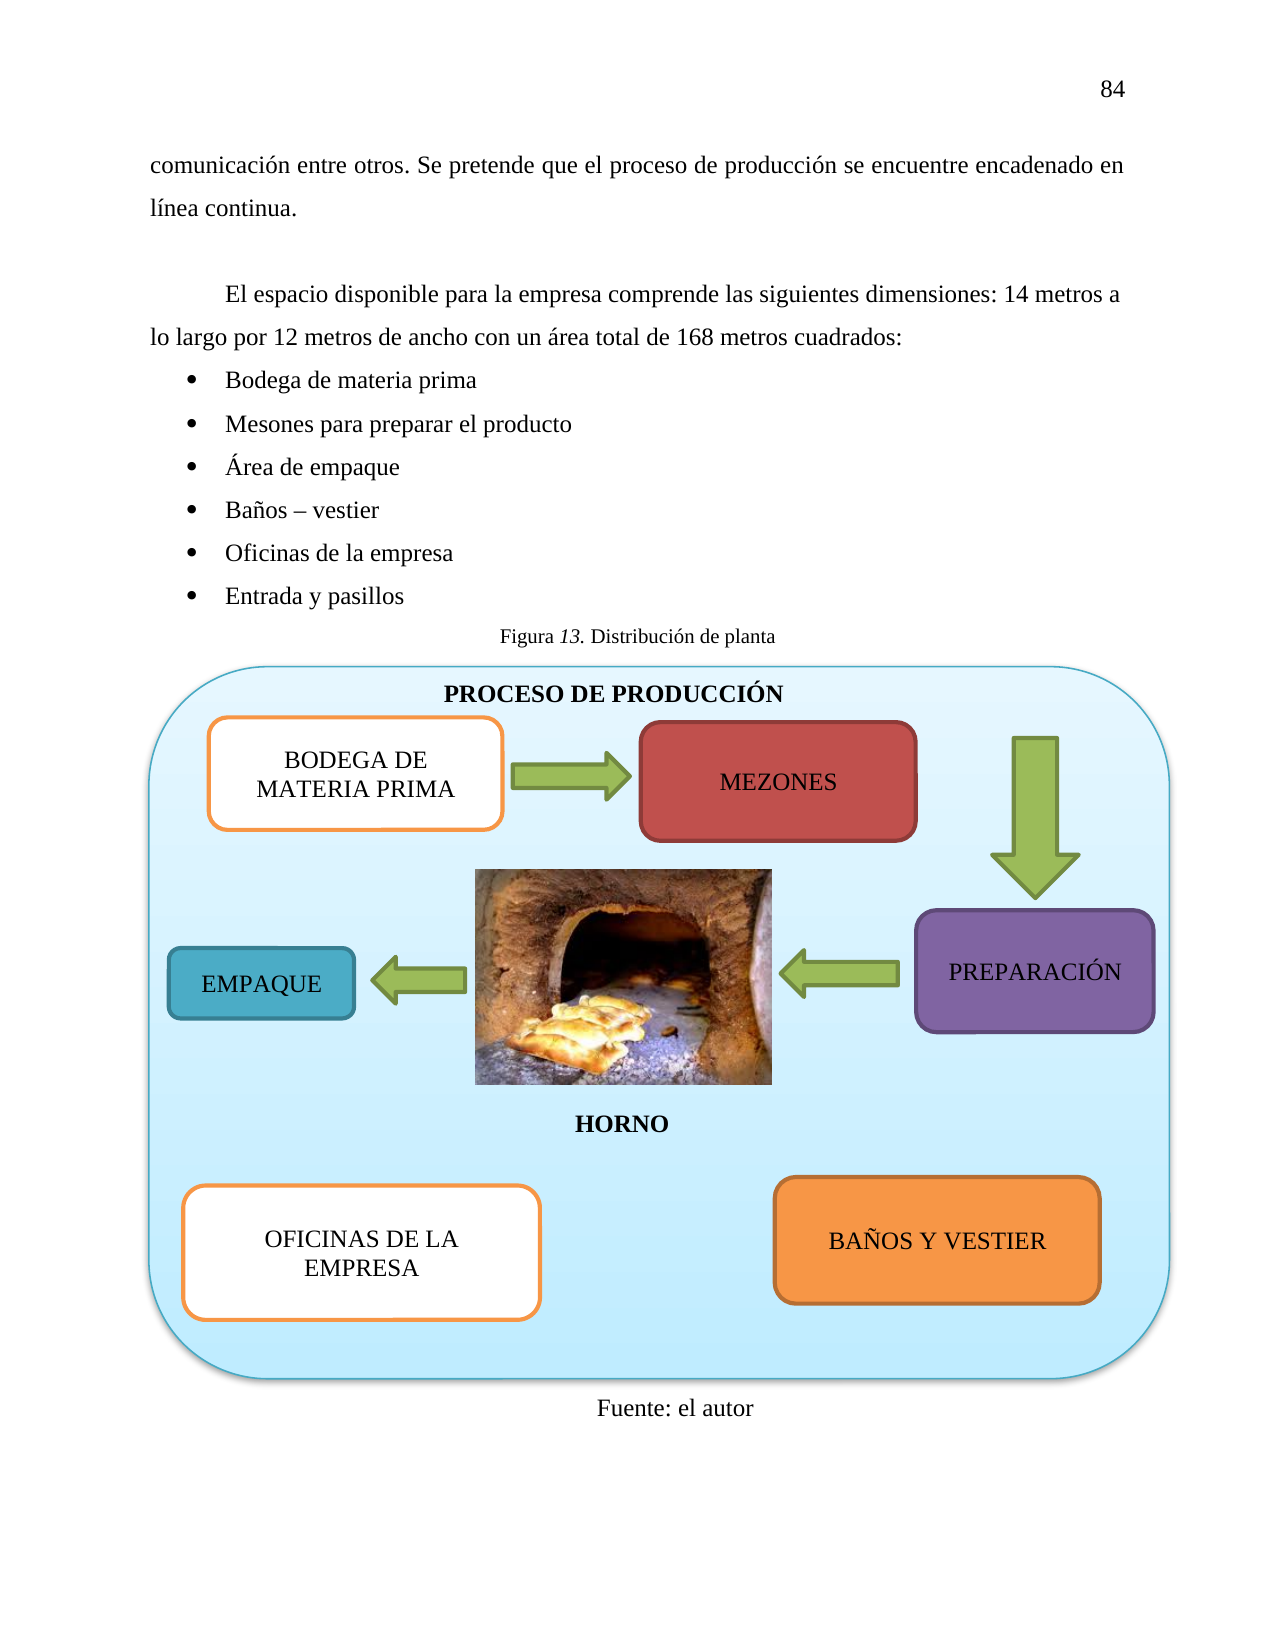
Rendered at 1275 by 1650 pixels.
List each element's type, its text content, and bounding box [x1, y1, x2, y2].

text El espacio disponible para la empresa comprende las siguientes dimensiones: 14 metros a lo largo por 12 metros de ancho con un área total de 168 metros cuadrados: [150, 279, 1125, 351]
list Bodega de materia prima [187, 366, 1125, 394]
list Entrada y pasillos [187, 581, 1125, 610]
picture [475, 869, 772, 1085]
list Mesones para preparar el producto [187, 409, 1125, 437]
list Baños – vestier [187, 495, 1125, 524]
list Área de empaque [187, 452, 1125, 481]
text Figura 13. Distribución de planta [150, 624, 1125, 648]
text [150, 150, 1125, 222]
list Oficinas de la empresa [187, 538, 1125, 567]
list Fuente: el autor [225, 1393, 1125, 1422]
